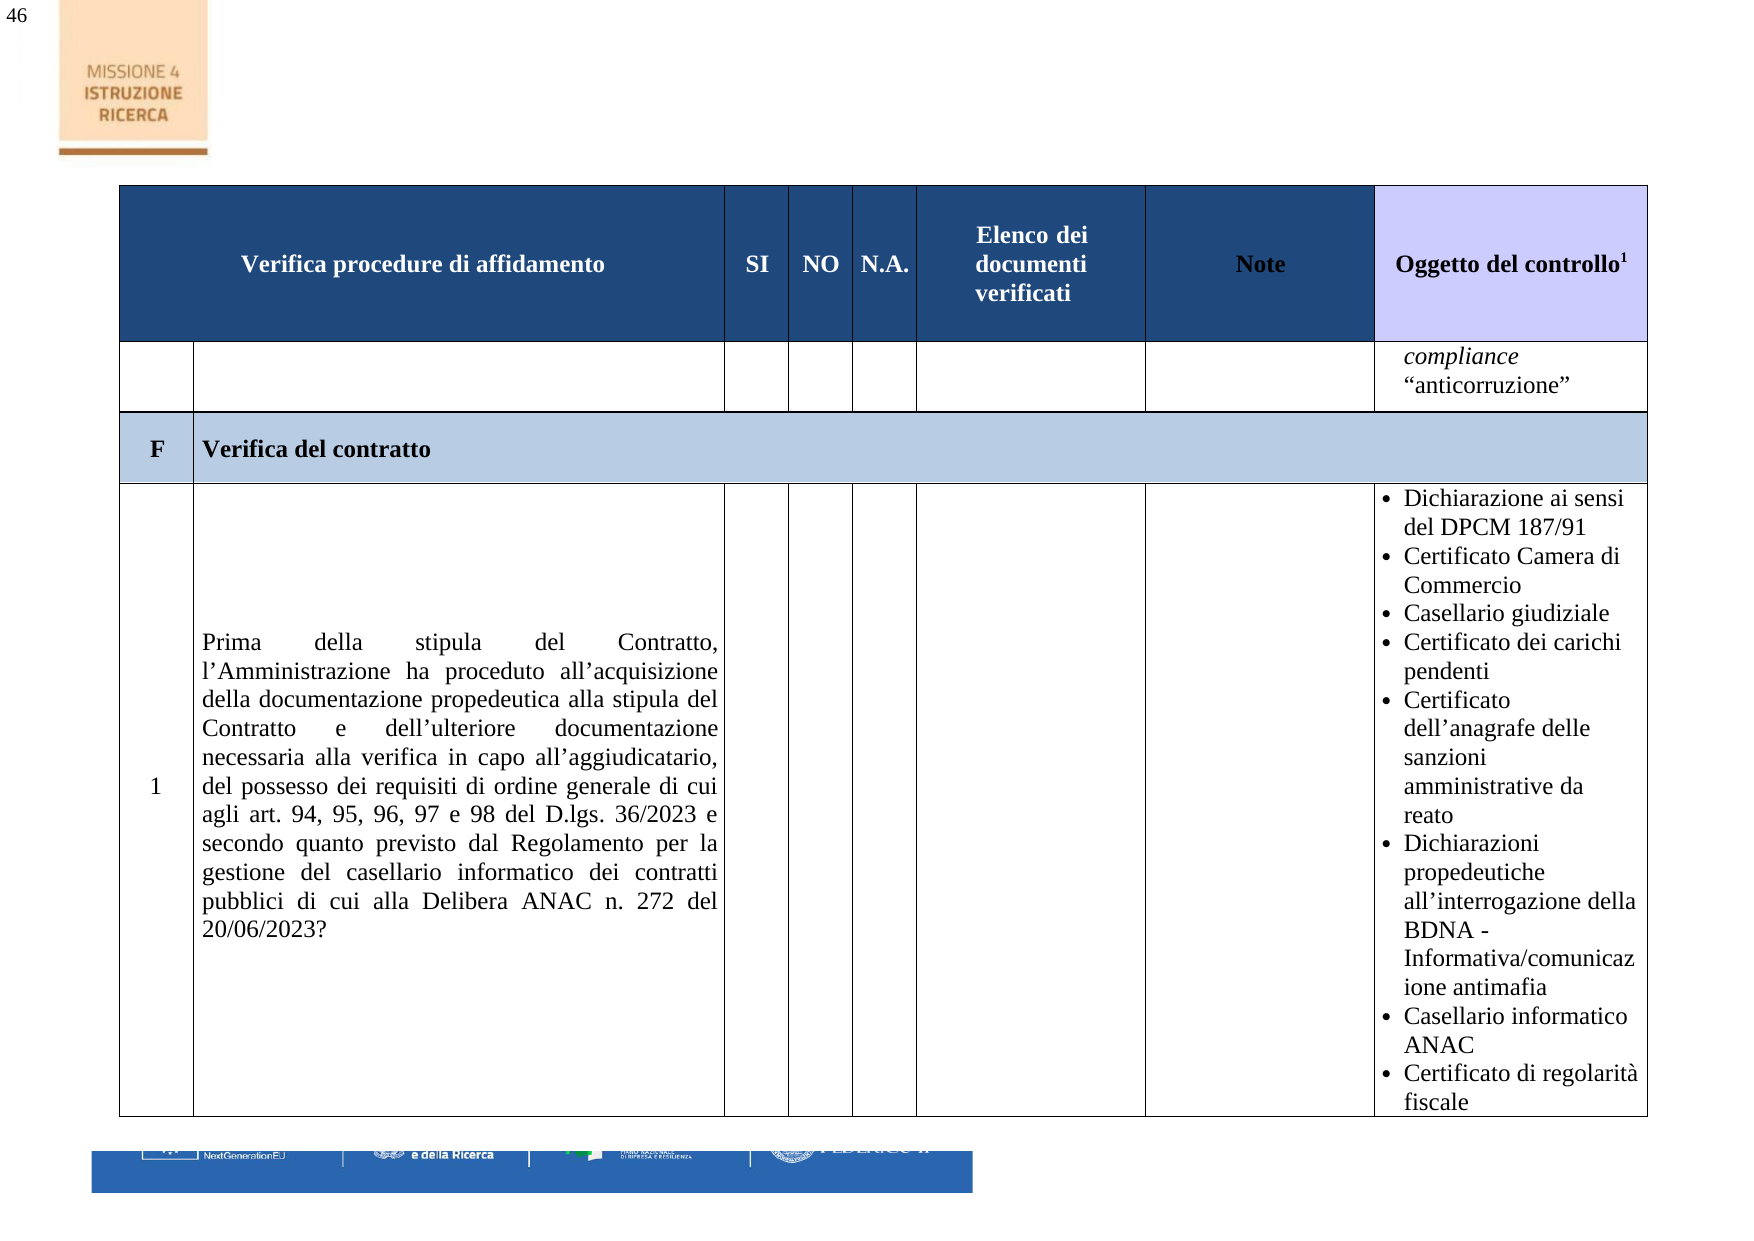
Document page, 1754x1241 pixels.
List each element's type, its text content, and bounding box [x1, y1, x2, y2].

table_cell F [120, 413, 193, 482]
table_cell [853, 484, 916, 1116]
table_cell Verifica del contratto [194, 413, 1647, 482]
table_cell compliance “anticorruzione” [1375, 342, 1647, 411]
table_header Verifica procedure di affidamento [120, 186, 724, 341]
table_header SI [725, 186, 788, 341]
table_header N.A. [853, 186, 916, 341]
table_header Oggetto del controllo1 [1375, 186, 1647, 341]
table_cell [1146, 484, 1374, 1116]
table_cell Dichiarazione ai sensi del DPCM 187/91 Certificato Camera di Commercio Casellario giudiziale Certificato dei carichi pendenti Certificato dell’anagrafe delle sanzioni amministrative da reato Dichiarazioni propedeutiche all’interrogazione della BDNA - Informativa/comunicaz ione antimafia Casellario informatico ANAC Certificato di regolarità fiscale [1375, 484, 1647, 1116]
table_cell [1146, 342, 1374, 411]
table_cell [120, 342, 193, 411]
table_cell 1 [120, 484, 193, 1116]
table_header Elenco dei documenti verificati [917, 186, 1145, 341]
table_header NO [789, 186, 852, 341]
table_cell [725, 342, 788, 411]
table_cell [917, 342, 1145, 411]
table_cell [789, 484, 852, 1116]
table_header Note [1146, 186, 1374, 341]
table_cell [853, 342, 916, 411]
table_cell [725, 484, 788, 1116]
table_cell [917, 484, 1145, 1116]
table_cell [194, 342, 724, 411]
table_cell [789, 342, 852, 411]
picture [91, 1151, 973, 1193]
table_cell Prima della stipula del Contratto, l’Amministrazione ha proceduto all’acquisizione della documentazione propedeutica alla stipula del Contratto e dell’ulteriore documentazione necessaria alla verifica in capo all’aggiudicatario, del possesso dei requisiti di ordine generale di cui agli art. 94, 95, 96, 97 e 98 del D.lgs. 36/2023 e secondo quanto previsto dal Regolamento per la gestione del casellario informatico dei contratti pubblici di cui alla Delibera ANAC n. 272 del 20/06/2023? [194, 484, 724, 1116]
picture [18, 0, 212, 168]
